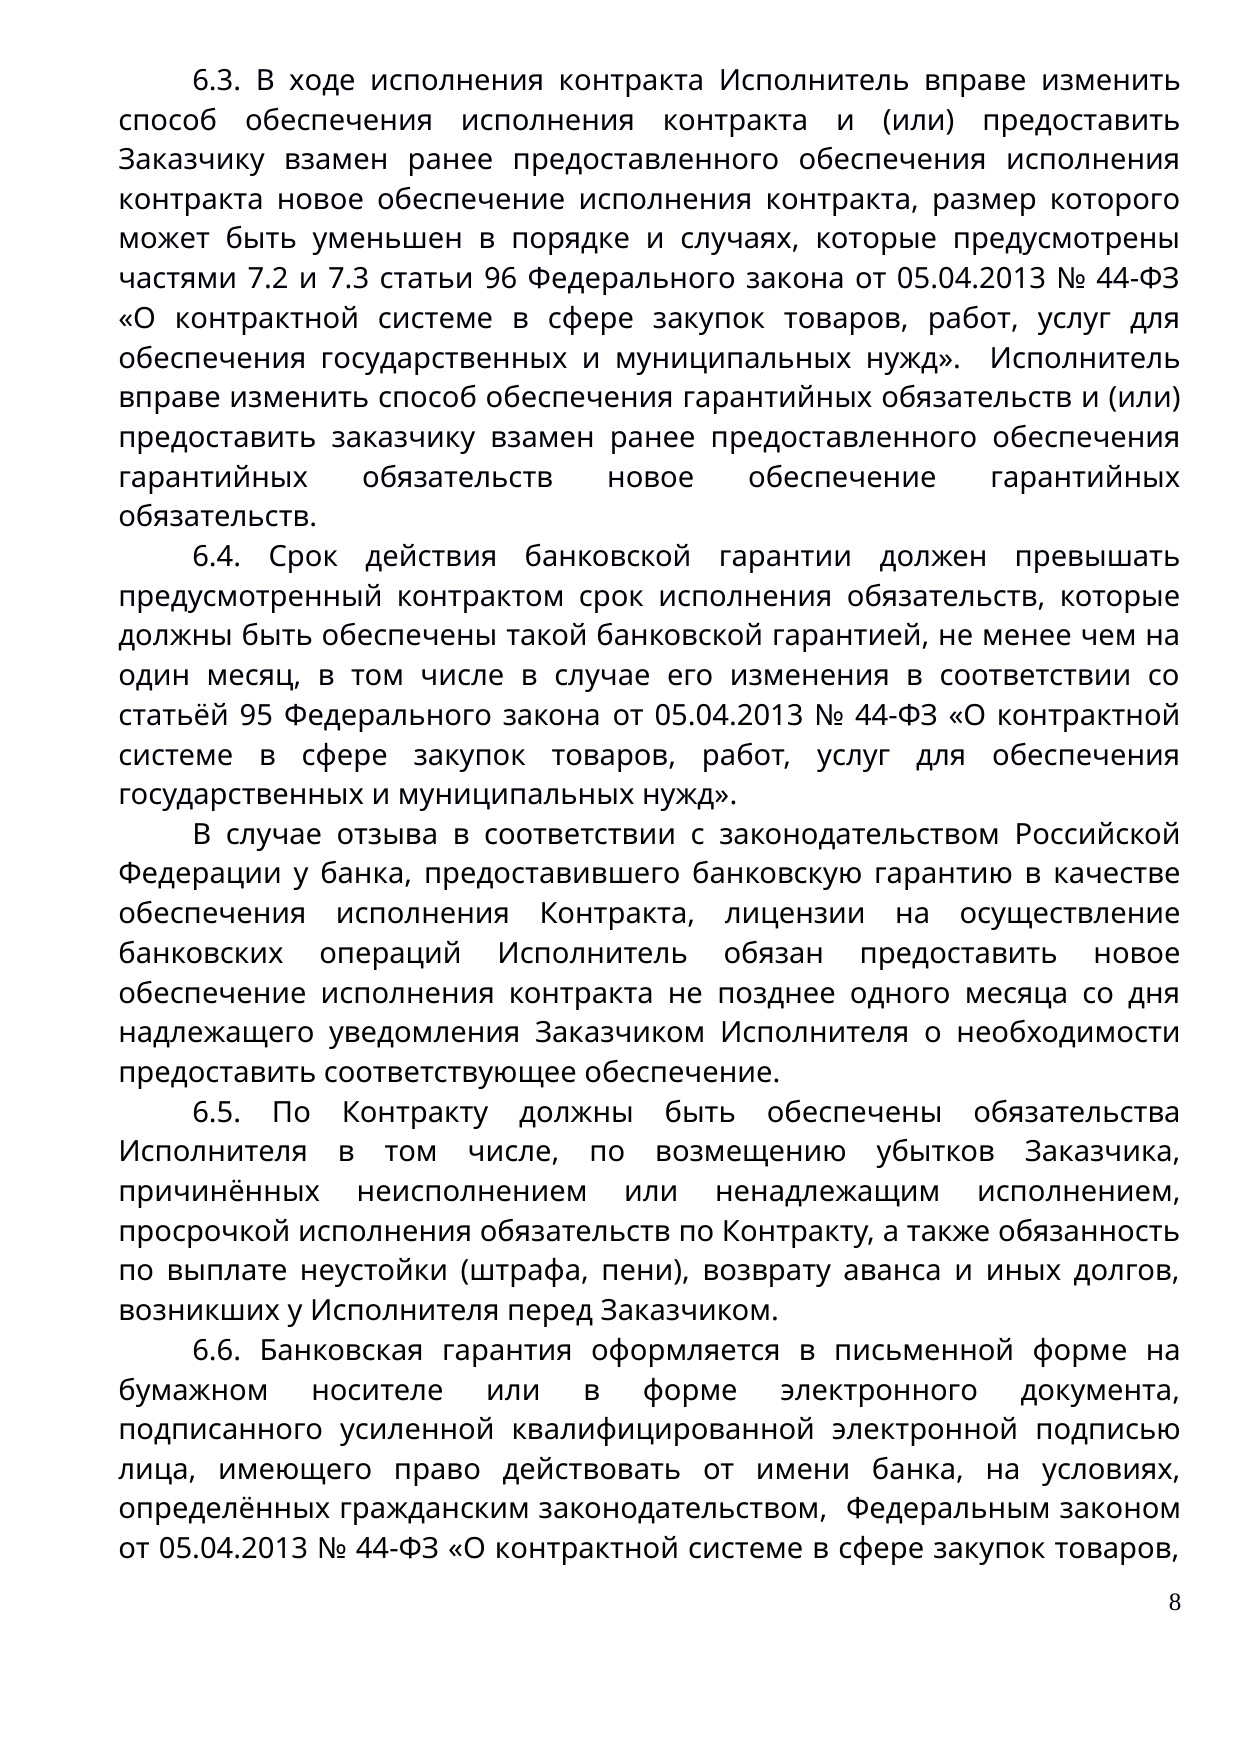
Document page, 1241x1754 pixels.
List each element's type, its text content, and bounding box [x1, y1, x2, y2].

text В случае отзыва в соответствии с законодательством Российской Федерации у банка, предоставившего банковскую гарантию в качестве обеспечения исполнения Контракта, лицензии на осуществление банковских операций Исполнитель обязан предоставить новое обеспечение исполнения контракта не позднее одного месяца со дня надлежащего уведомления Заказчиком Исполнителя о необходимости предоставить соответствующее обеспечение. [118, 813, 1181, 1091]
text 6.4. Срок действия банковской гарантии должен превышать предусмотренный контрактом срок исполнения обязательств, которые должны быть обеспечены такой банковской гарантией, не менее чем на один месяц, в том числе в случае его изменения в соответствии со статьёй 95 Федерального закона от 05.04.2013 № 44-ФЗ «О контрактной системе в сфере закупок товаров, работ, услуг для обеспечения государственных и муниципальных нужд». [118, 535, 1181, 813]
text 6.5. По Контракту должны быть обеспечены обязательства Исполнителя в том числе, по возмещению убытков Заказчика, причинённых неисполнением или ненадлежащим исполнением, просрочкой исполнения обязательств по Контракту, а также обязанность по выплате неустойки (штрафа, пени), возврату аванса и иных долгов, возникших у Исполнителя перед Заказчиком. [118, 1091, 1181, 1329]
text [118, 1329, 1181, 1567]
text 6.3. В ходе исполнения контракта Исполнитель вправе изменить способ обеспечения исполнения контракта и (или) предоставить Заказчику взамен ранее предоставленного обеспечения исполнения контракта новое обеспечение исполнения контракта, размер которого может быть уменьшен в порядке и случаях, которые предусмотрены частями 7.2 и 7.3 статьи 96 Федерального закона от 05.04.2013 № 44-ФЗ «О контрактной системе в сфере закупок товаров, работ, услуг для обеспечения государственных и муниципальных нужд». Исполнитель вправе изменить способ обеспечения гарантийных обязательств и (или) предоставить заказчику взамен ранее предоставленного обеспечения гарантийных обязательств новое обеспечение гарантийных обязательств. [118, 59, 1181, 535]
